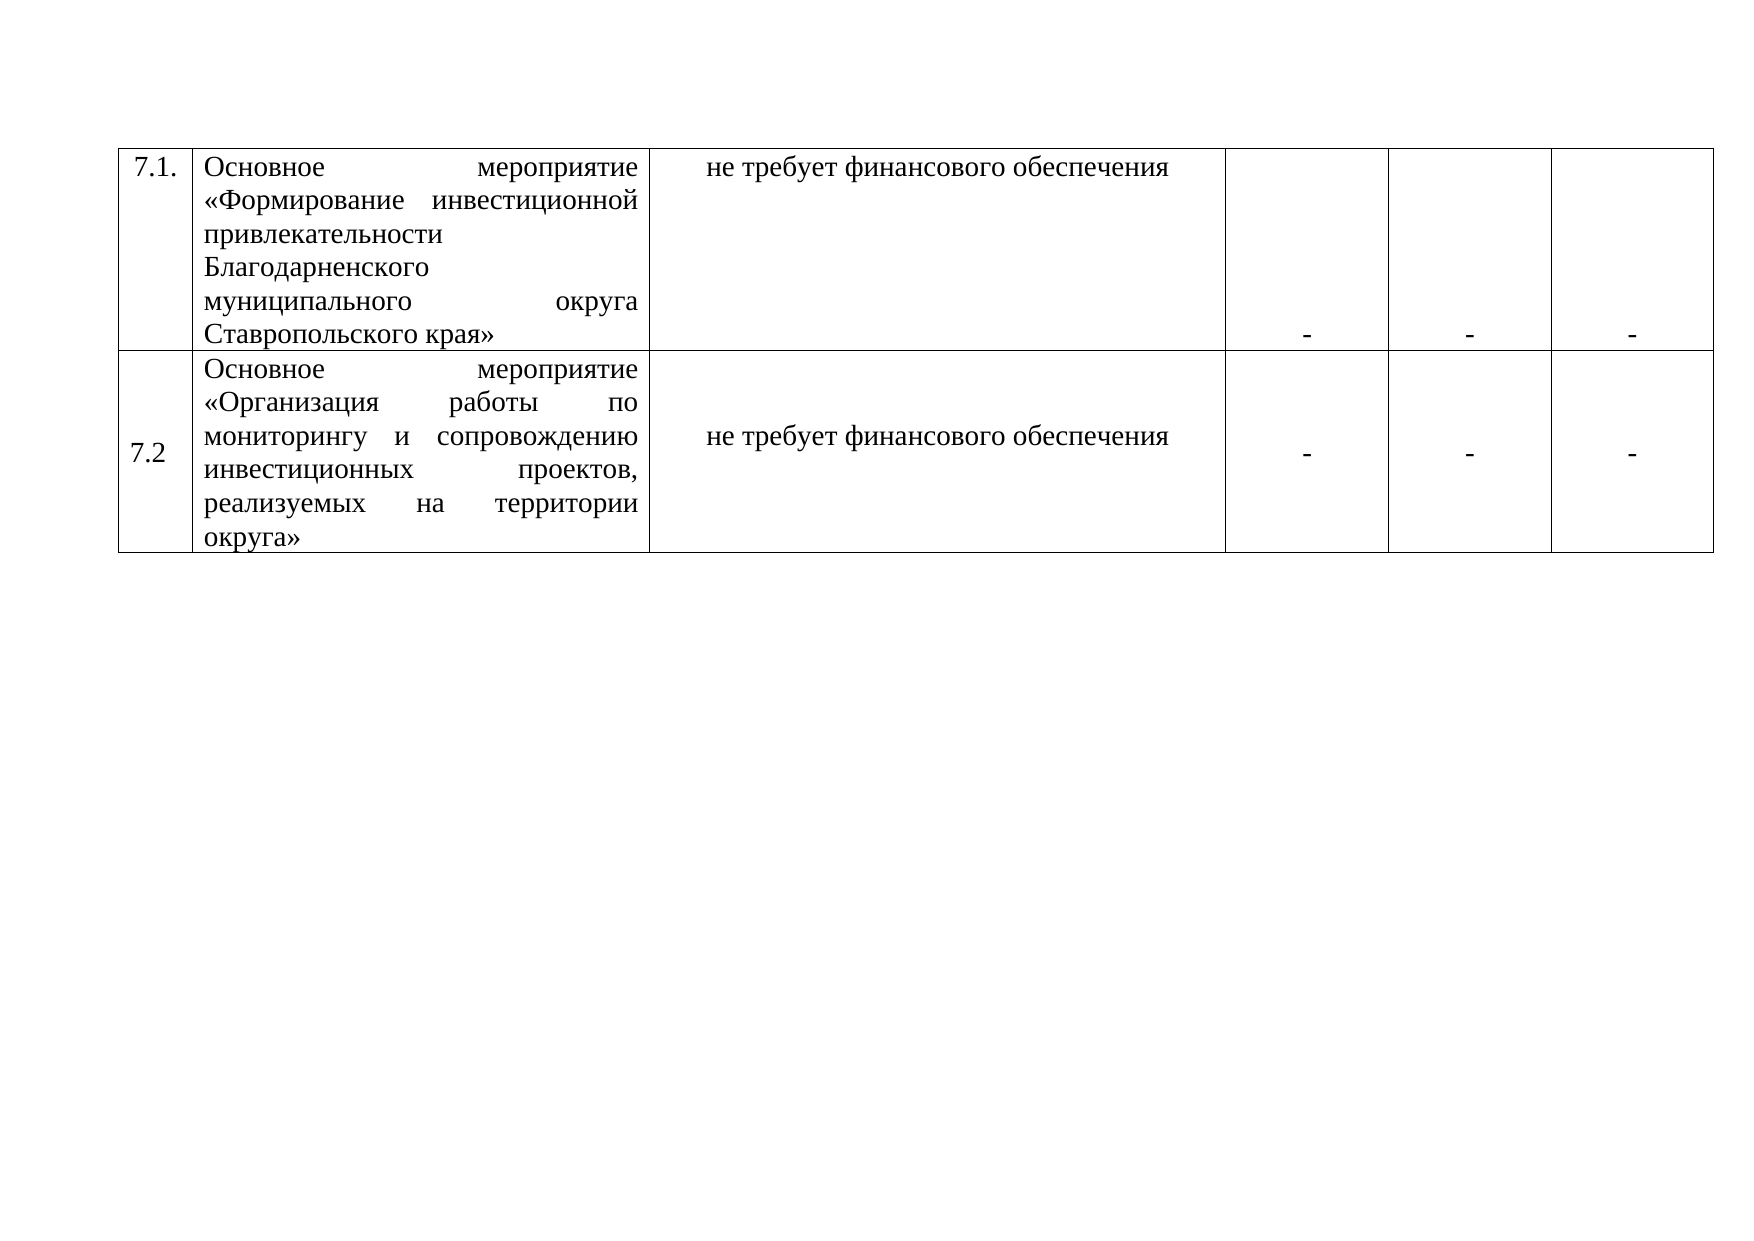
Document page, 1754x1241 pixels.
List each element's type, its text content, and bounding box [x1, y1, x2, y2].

table_cell 7.1. [119, 149, 192, 350]
table_cell - [1226, 351, 1388, 552]
table_cell - [1552, 149, 1713, 350]
table_cell Основное мероприятие «Организация работы по мониторингу и сопровождению инвестиционных проектов, реализуемых на территории округа» [193, 351, 649, 552]
table_cell - [1389, 351, 1551, 552]
table_cell - [1226, 149, 1388, 350]
table_cell 7.2 [119, 351, 192, 552]
table_cell Основное мероприятие «Формирование инвестиционной привлекательности Благодарненского муниципального округа Ставропольского края» [193, 149, 649, 350]
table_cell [650, 149, 1225, 350]
table_cell не требует финансового обеспечения [650, 351, 1225, 552]
table_cell - [1552, 351, 1713, 552]
table_cell - [1389, 149, 1551, 350]
